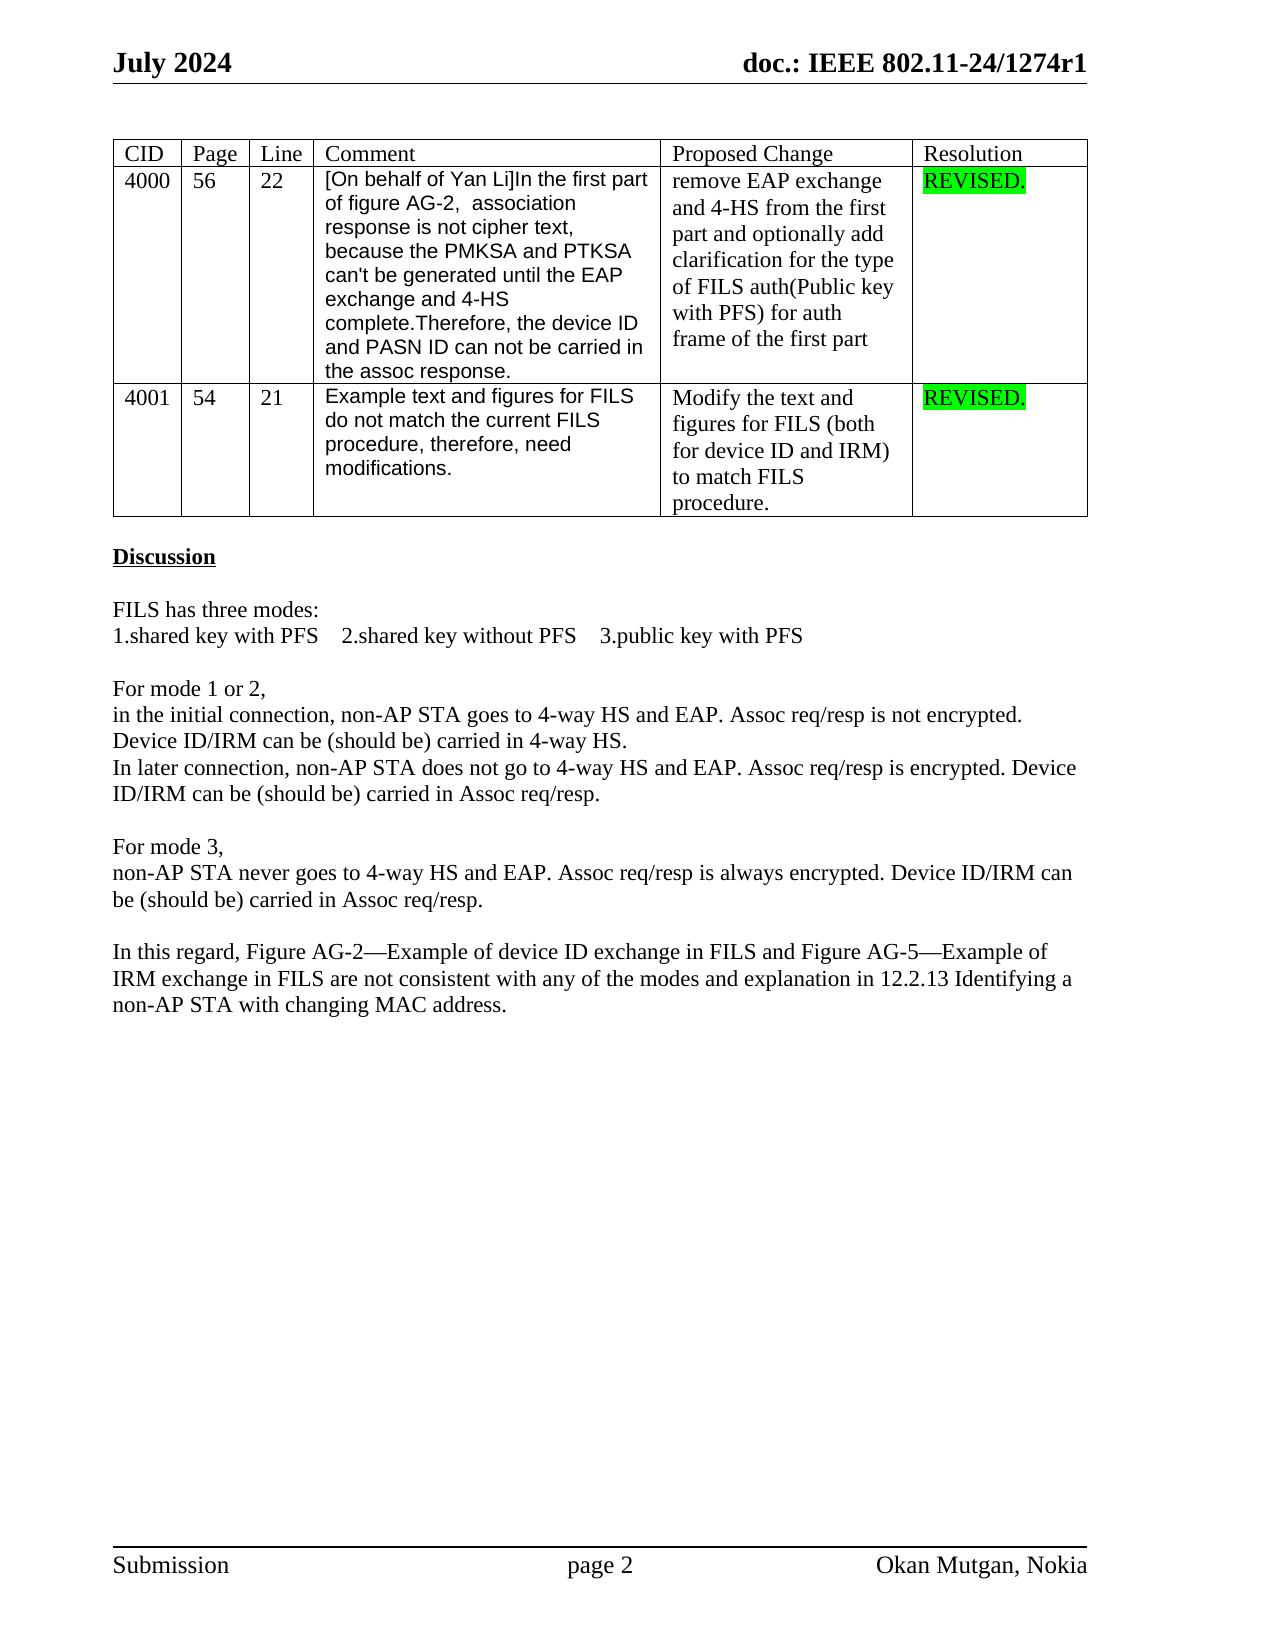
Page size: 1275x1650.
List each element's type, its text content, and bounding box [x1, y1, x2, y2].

text For mode 3, [112, 833, 1087, 859]
text In this regard, Figure AG-2—Example of device ID exchange in FILS and Figure AG-5—Example of IRM exchange in FILS are not consistent with any of the modes and explanation in 12.2.13 Identifying a non-AP STA with changing MAC address. [112, 938, 1087, 1017]
table_header Page [182, 140, 249, 166]
table_cell REVISED. [913, 167, 1087, 383]
table_cell Example text and figures for FILS do not match the current FILS procedure, therefore, need modifications. [314, 384, 660, 516]
table_header Resolution [913, 140, 1087, 166]
table_cell 54 [182, 384, 249, 516]
table_cell 56 [182, 167, 249, 383]
text 1.shared key with PFS 2.shared key without PFS 3.public key with PFS [112, 622, 1087, 648]
table_cell [On behalf of Yan Li]In the first part of figure AG-2, association response is not cipher text, because the PMKSA and PTKSA can't be generated until the EAP exchange and 4-HS complete.Therefore, the device ID and PASN ID can not be carried in the assoc response. [314, 167, 660, 383]
table_cell Modify the text and figures for FILS (both for device ID and IRM) to match FILS procedure. [661, 384, 912, 516]
table_cell REVISED. [913, 384, 1087, 516]
text in the initial connection, non-AP STA goes to 4-way HS and EAP. Assoc req/resp is not encrypted. Device ID/IRM can be (should be) carried in 4-way HS. [112, 701, 1087, 754]
table_header CID [114, 140, 181, 166]
text non-AP STA never goes to 4-way HS and EAP. Assoc req/resp is always encrypted. Device ID/IRM can be (should be) carried in Assoc req/resp. [112, 859, 1087, 912]
table_header Line [250, 140, 313, 166]
text In later connection, non-AP STA does not go to 4-way HS and EAP. Assoc req/resp is encrypted. Device ID/IRM can be (should be) carried in Assoc req/resp. [112, 754, 1087, 807]
text For mode 1 or 2, [112, 675, 1087, 701]
table_header Comment [314, 140, 660, 166]
text Discussion [112, 543, 1087, 569]
table_cell 22 [250, 167, 313, 383]
table_header Proposed Change [661, 140, 912, 166]
text FILS has three modes: [112, 596, 1087, 622]
table_cell 4000 [114, 167, 181, 383]
table_cell 4001 [114, 384, 181, 516]
table_cell 21 [250, 384, 313, 516]
table_cell remove EAP exchange and 4-HS from the first part and optionally add clarification for the type of FILS auth(Public key with PFS) for auth frame of the first part [661, 167, 912, 383]
